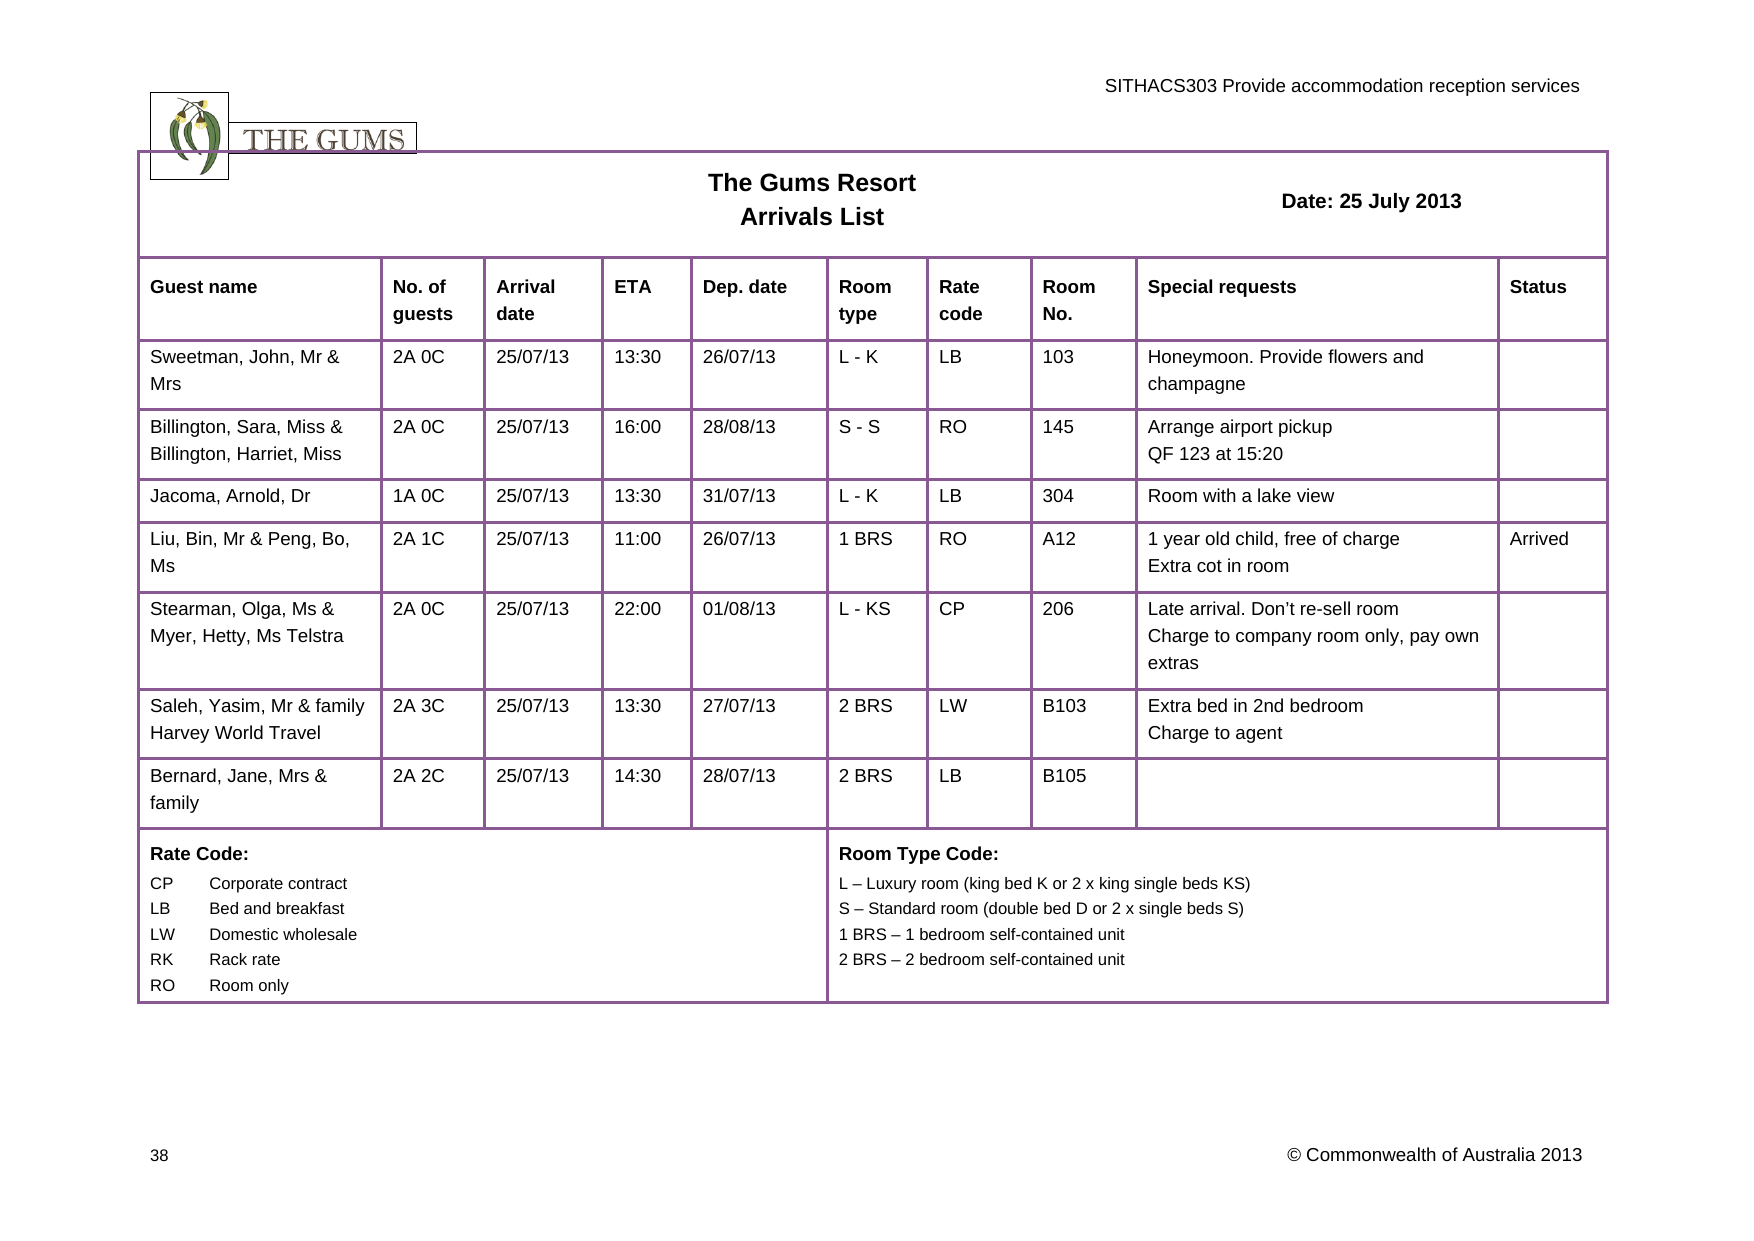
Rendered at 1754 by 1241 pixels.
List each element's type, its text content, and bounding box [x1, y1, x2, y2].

table_cell 2 BRS [829, 760, 926, 827]
table_cell 25/07/13 [486, 411, 601, 478]
table_cell 2A 0C [383, 411, 483, 478]
table_cell L - K [829, 342, 926, 408]
table_cell 26/07/13 [693, 524, 826, 591]
table_cell Honeymoon. Provide flowers and champagne [1138, 342, 1497, 408]
table_cell Guest name [140, 259, 380, 338]
table_cell [1500, 594, 1606, 687]
table_cell 2A 0C [383, 594, 483, 687]
table_cell 13:30 [604, 481, 690, 521]
table_cell 13:30 [604, 342, 690, 408]
table_cell 26/07/13 [693, 342, 826, 408]
table_cell Sweetman, John, Mr & Mrs [140, 342, 380, 408]
table_cell 145 [1033, 411, 1135, 478]
table_cell 31/07/13 [693, 481, 826, 521]
table_cell Rate Code: CP Corporate contract LB Bed and breakfast LW Domestic wholesale RK Rack rate RO Room only [140, 830, 826, 1001]
table_cell L - K [829, 481, 926, 521]
table_cell 25/07/13 [486, 691, 601, 757]
table_cell 16:00 [604, 411, 690, 478]
table_cell 28/07/13 [693, 760, 826, 827]
table_cell Room type [829, 259, 926, 338]
table_cell S - S [829, 411, 926, 478]
picture [229, 123, 416, 150]
table_cell 304 [1033, 481, 1135, 521]
table_cell 25/07/13 [486, 594, 601, 687]
table_cell CP [929, 594, 1030, 687]
table_cell 25/07/13 [486, 760, 601, 827]
table_header Date: 25 July 2013 [1136, 153, 1606, 256]
table_cell B105 [1033, 760, 1135, 827]
table_cell 1 year old child, free of charge Extra cot in room [1138, 524, 1497, 591]
table_cell [1500, 342, 1606, 408]
table_cell Status [1500, 259, 1606, 338]
table_cell 27/07/13 [693, 691, 826, 757]
picture [151, 93, 228, 150]
table_cell Liu, Bin, Mr & Peng, Bo, Ms [140, 524, 380, 591]
table_header [140, 153, 488, 256]
table_cell Dep. date [693, 259, 826, 338]
table_cell LB [929, 481, 1030, 521]
table_cell Late arrival. Don’t re-sell room Charge to company room only, pay own extras [1138, 594, 1497, 687]
table_cell L - KS [829, 594, 926, 687]
table_cell Arrival date [486, 259, 601, 338]
table_cell A12 [1033, 524, 1135, 591]
table_cell 206 [1033, 594, 1135, 687]
table_cell 25/07/13 [486, 524, 601, 591]
table_cell 1 BRS [829, 524, 926, 591]
table_cell LB [929, 342, 1030, 408]
table_cell B103 [1033, 691, 1135, 757]
table_cell Arrange airport pickup QF 123 at 15:20 [1138, 411, 1497, 478]
table_header The Gums Resort Arrivals List [488, 153, 1136, 256]
table_cell [1500, 691, 1606, 757]
table_cell 2A 0C [383, 342, 483, 408]
table_cell 13:30 [604, 691, 690, 757]
table_cell [1138, 760, 1497, 827]
table_cell 25/07/13 [486, 481, 601, 521]
table_cell 01/08/13 [693, 594, 826, 687]
table_cell LW [929, 691, 1030, 757]
table_cell [1500, 481, 1606, 521]
table_cell 14:30 [604, 760, 690, 827]
table_cell 25/07/13 [486, 342, 601, 408]
table_cell Stearman, Olga, Ms & Myer, Hetty, Ms Telstra [140, 594, 380, 687]
table_cell Room Type Code: L – Luxury room (king bed K or 2 x king single beds KS) S – Standard room (double bed D or 2 x single beds S) 1 BRS – 1 bedroom self-contained unit 2 BRS – 2 bedroom self-contained unit [829, 830, 1606, 1001]
table_cell RO [929, 524, 1030, 591]
table_cell 1A 0C [383, 481, 483, 521]
table_cell [1500, 411, 1606, 478]
table_cell 2 BRS [829, 691, 926, 757]
table_cell ETA [604, 259, 690, 338]
table_cell Rate code [929, 259, 1030, 338]
table_cell 22:00 [604, 594, 690, 687]
table_cell Jacoma, Arnold, Dr [140, 481, 380, 521]
table_cell Saleh, Yasim, Mr & family Harvey World Travel [140, 691, 380, 757]
table_cell Room with a lake view [1138, 481, 1497, 521]
table_cell Billington, Sara, Miss & Billington, Harriet, Miss [140, 411, 380, 478]
table_cell 11:00 [604, 524, 690, 591]
table_cell 28/08/13 [693, 411, 826, 478]
table_cell No. of guests [383, 259, 483, 338]
table_cell Bernard, Jane, Mrs & family [140, 760, 380, 827]
table_cell Extra bed in 2nd bedroom Charge to agent [1138, 691, 1497, 757]
table_cell Room No. [1033, 259, 1135, 338]
table_cell RO [929, 411, 1030, 478]
table_cell 2A 2C [383, 760, 483, 827]
table_cell 2A 1C [383, 524, 483, 591]
table_cell Special requests [1138, 259, 1497, 338]
table_cell Arrived [1500, 524, 1606, 591]
table_cell [1500, 760, 1606, 827]
table_cell 103 [1033, 342, 1135, 408]
table_cell LB [929, 760, 1030, 827]
table_cell 2A 3C [383, 691, 483, 757]
